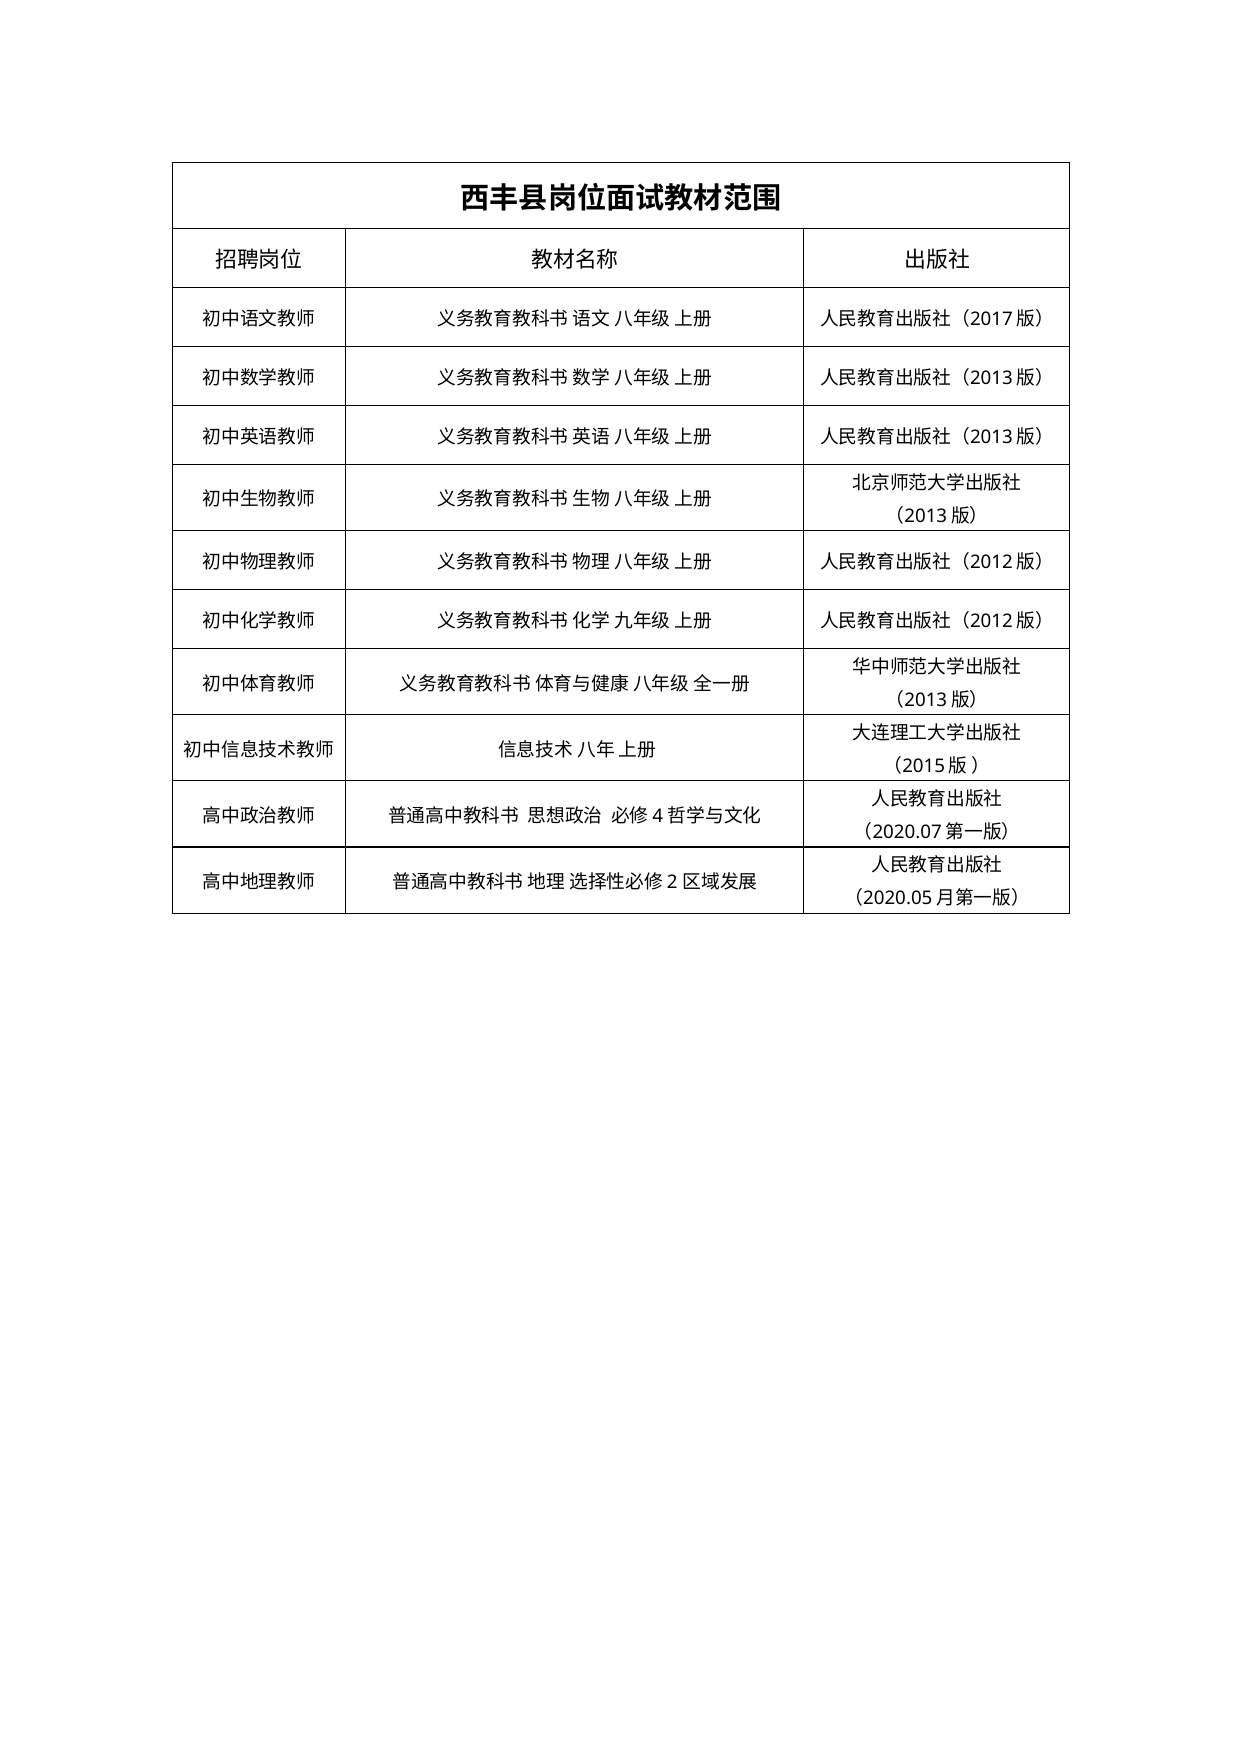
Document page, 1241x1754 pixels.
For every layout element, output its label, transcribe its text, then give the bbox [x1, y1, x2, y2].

table_cell 义务教育教科书 生物 八年级 上册 [346, 465, 803, 530]
table_cell 义务教育教科书 物理 八年级 上册 [346, 531, 803, 589]
table_cell 人民教育出版社（2013版） [804, 347, 1069, 405]
table_cell 人民教育出版社（2013版） [804, 406, 1069, 464]
table_cell 初中信息技术教师 [173, 715, 345, 780]
table_cell 普通高中教科书 思想政治 必修4 哲学与文化 [346, 781, 803, 846]
table_cell 义务教育教科书 体育与健康 八年级 全一册 [346, 649, 803, 714]
table_cell 义务教育教科书 化学 九年级 上册 [346, 590, 803, 648]
table_cell 高中地理教师 [173, 848, 345, 912]
table_cell 华中师范大学出版社 （2013版） [804, 649, 1069, 714]
table_cell 出版社 [804, 229, 1069, 287]
table_cell 人民教育出版社（2012版） [804, 590, 1069, 648]
table_cell 义务教育教科书 英语 八年级 上册 [346, 406, 803, 464]
table_cell 人民教育出版社 （2020.05月第一版） [804, 848, 1069, 912]
table_cell 人民教育出版社（2017版） [804, 288, 1069, 346]
table_cell 初中数学教师 [173, 347, 345, 405]
table_cell 初中语文教师 [173, 288, 345, 346]
table_cell 普通高中教科书 地理 选择性必修2 区域发展 [346, 848, 803, 912]
table_cell 义务教育教科书 语文 八年级 上册 [346, 288, 803, 346]
table_cell 北京师范大学出版社 （2013版） [804, 465, 1069, 530]
table_cell 初中生物教师 [173, 465, 345, 530]
table_cell 人民教育出版社 （2020.07第一版） [804, 781, 1069, 846]
table_cell 义务教育教科书 数学 八年级 上册 [346, 347, 803, 405]
table_cell 信息技术 八年 上册 [346, 715, 803, 780]
table_cell 初中化学教师 [173, 590, 345, 648]
table_cell 初中物理教师 [173, 531, 345, 589]
table_cell 高中政治教师 [173, 781, 345, 846]
table_cell 初中体育教师 [173, 649, 345, 714]
table_cell 初中英语教师 [173, 406, 345, 464]
table_cell 人民教育出版社（2012版） [804, 531, 1069, 589]
table_cell 教材名称 [346, 229, 803, 287]
table_header 西丰县岗位面试教材范围 [173, 163, 1069, 228]
table_cell 招聘岗位 [173, 229, 345, 287]
table_cell 大连理工大学出版社 （2015版 ） [804, 715, 1069, 780]
